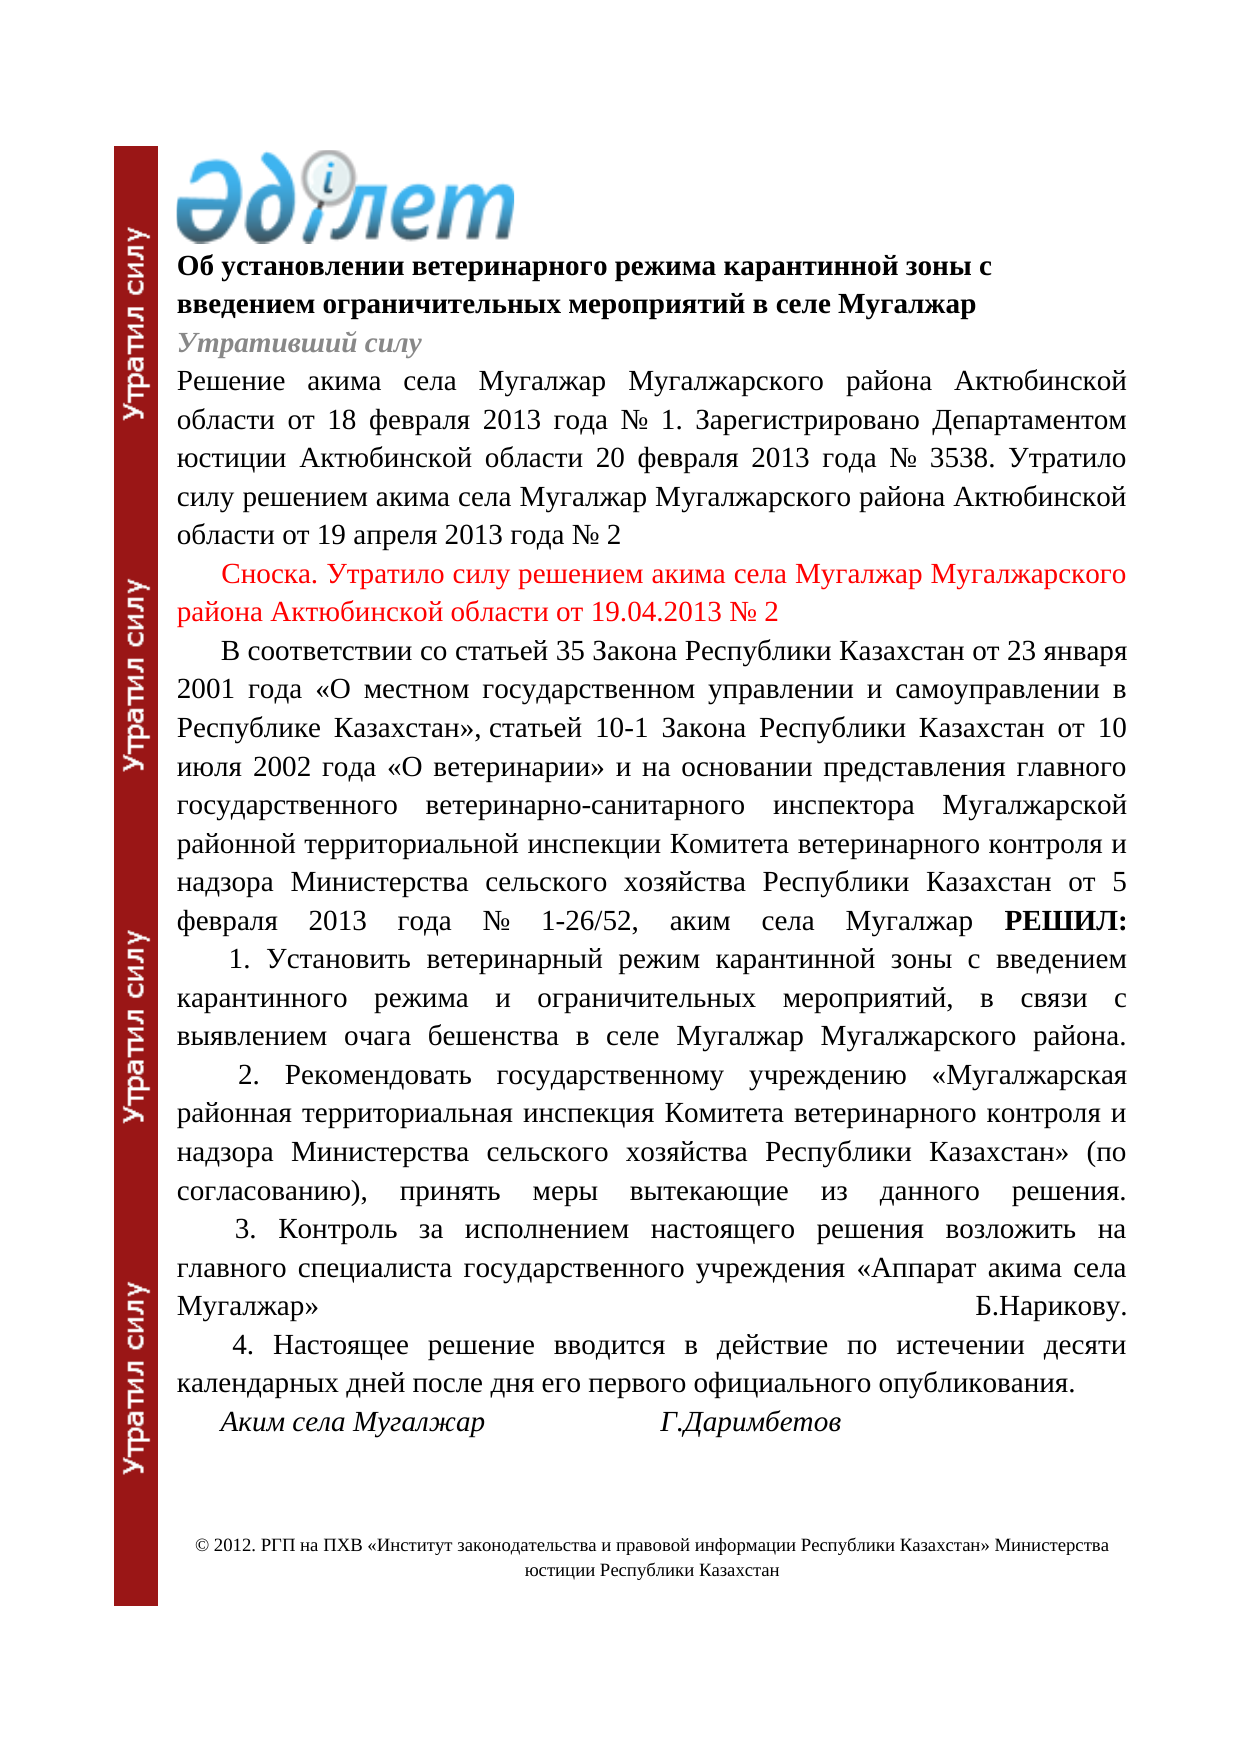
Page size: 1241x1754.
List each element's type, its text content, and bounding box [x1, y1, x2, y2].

text Решение акима села Мугалжар Мугалжарского района Актюбинской области от 18 февраля 2013 года № 1. Зарегистрировано Департаментом юстиции Актюбинской области 20 февраля 2013 года № 3538. Утратило силу решением акима села Мугалжар Мугалжарского района Актюбинской области от 19 апреля 2013 года № 2 [112, 363, 1128, 551]
text В соответствии со статьей 35 Закона Республики Казахстан от 23 января 2001 года «О местном государственном управлении и самоуправлении в Республике Казахстан», статьей 10-1 Закона Республики Казахстан от 10 июля 2002 года «О ветеринарии» и на основании представления главного государственного ветеринарно-санитарного инспектора Мугалжарской районной территориальной инспекции Комитета ветеринарного контроля и надзора Министерства сельского хозяйства Республики Казахстан от 5 февраля 2013 года № 1-26/52, аким села Мугалжар РЕШИЛ: 1. Установить ветеринарный режим карантинной зоны с введением карантинного режима и ограничительных мероприятий, в связи с выявлением очага бешенства в селе Мугалжар Мугалжарского района. 2. Рекомендовать государственному учреждению «Мугалжарская районная территориальная инспекция Комитета ветеринарного контроля и надзора Министерства сельского хозяйства Республики Казахстан» (по согласованию), принять меры вытекающие из данного решения. 3. Контроль за исполнением настоящего решения возложить на главного специалиста государственного учреждения «Аппарат акима села Мугалжар» Б.Нарикову. 4. Настоящее решение вводится в действие по истечении десяти календарных дней после дня его первого официального опубликования. [112, 633, 1128, 1399]
picture [114, 628, 158, 633]
text Об установлении ветеринарного режима карантинной зоны с введением ограничительных мероприятий в селе Мугалжар [112, 248, 1128, 320]
picture [114, 1399, 158, 1404]
picture [114, 1581, 158, 1606]
text Утративший силу [112, 325, 1128, 358]
text Сноска. Утратило силу решением акима села Мугалжар Мугалжарского района Актюбинской области от 19.04.2013 № 2 [112, 556, 1128, 628]
picture [114, 358, 158, 363]
text Аким села Мугалжар Г.Даримбетов [112, 1404, 1128, 1437]
picture [114, 146, 158, 248]
picture [114, 320, 158, 325]
picture [114, 1437, 158, 1534]
picture [114, 551, 158, 556]
text © 2012. РГП на ПХВ «Институт законодательства и правовой информации Республики Казахстан» Министерства юстиции Республики Казахстан [112, 1534, 1128, 1581]
picture [176, 150, 515, 244]
